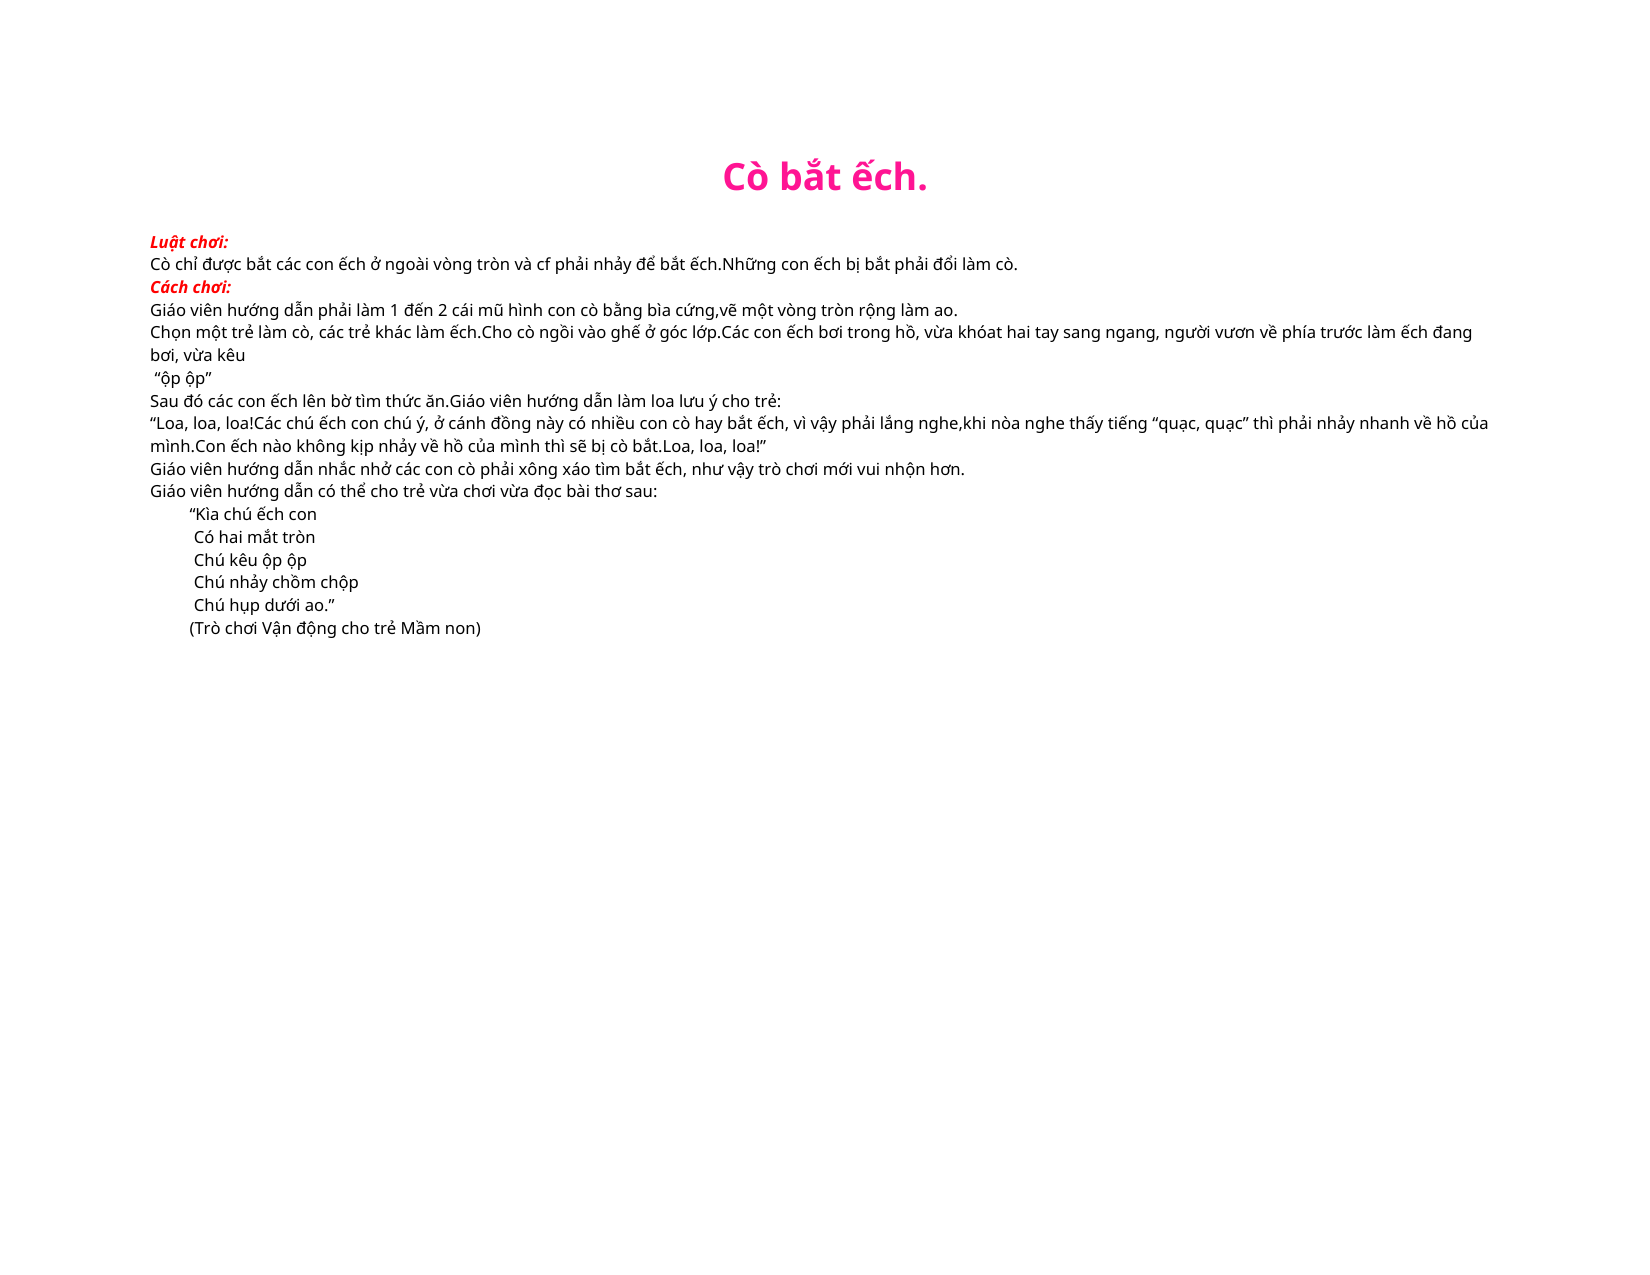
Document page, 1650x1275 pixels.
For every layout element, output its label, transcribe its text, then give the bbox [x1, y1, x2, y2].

text Luật chơi: Cò chỉ được bắt các con ếch ở ngoài vòng tròn và cf phải nhảy để bắt ếch.Những con ếch bị bắt phải đổi làm cò. Cách chơi: Giáo viên hướng dẫn phải làm 1 đến 2 cái mũ hình con cò bằng bìa cứng,vẽ một vòng tròn rộng làm ao. Chọn một trẻ làm cò, các trẻ khác làm ếch.Cho cò ngồi vào ghế ở góc lớp.Các con ếch bơi trong hồ, vừa khóat hai tay sang ngang, người vươn về phía trước làm ếch đang bơi, vừa kêu “ộp ộp” Sau đó các con ếch lên bờ tìm thức ăn.Giáo viên hướng dẫn làm loa lưu ý cho trẻ: “Loa, loa, loa!Các chú ếch con chú ý, ở cánh đồng này có nhiều con cò hay bắt ếch, vì vậy phải lắng nghe,khi nòa nghe thấy tiếng “quạc, quạc” thì phải nhảy nhanh về hồ của mình.Con ếch nào không kịp nhảy về hồ của mình thì sẽ bị cò bắt.Loa, loa, loa!” Giáo viên hướng dẫn nhắc nhở các con cò phải xông xáo tìm bắt ếch, như vậy trò chơi mới vui nhộn hơn. Giáo viên hướng dẫn có thể cho trẻ vừa chơi vừa đọc bài thơ sau: “Kìa chú ếch con Có hai mắt tròn Chú kêu ộp ộp Chú nhảy chồm chộp Chú hụp dưới ao.” (Trò chơi Vận động cho trẻ Mầm non) [150, 230, 1500, 639]
text Cò bắt ếch. [150, 150, 1500, 201]
